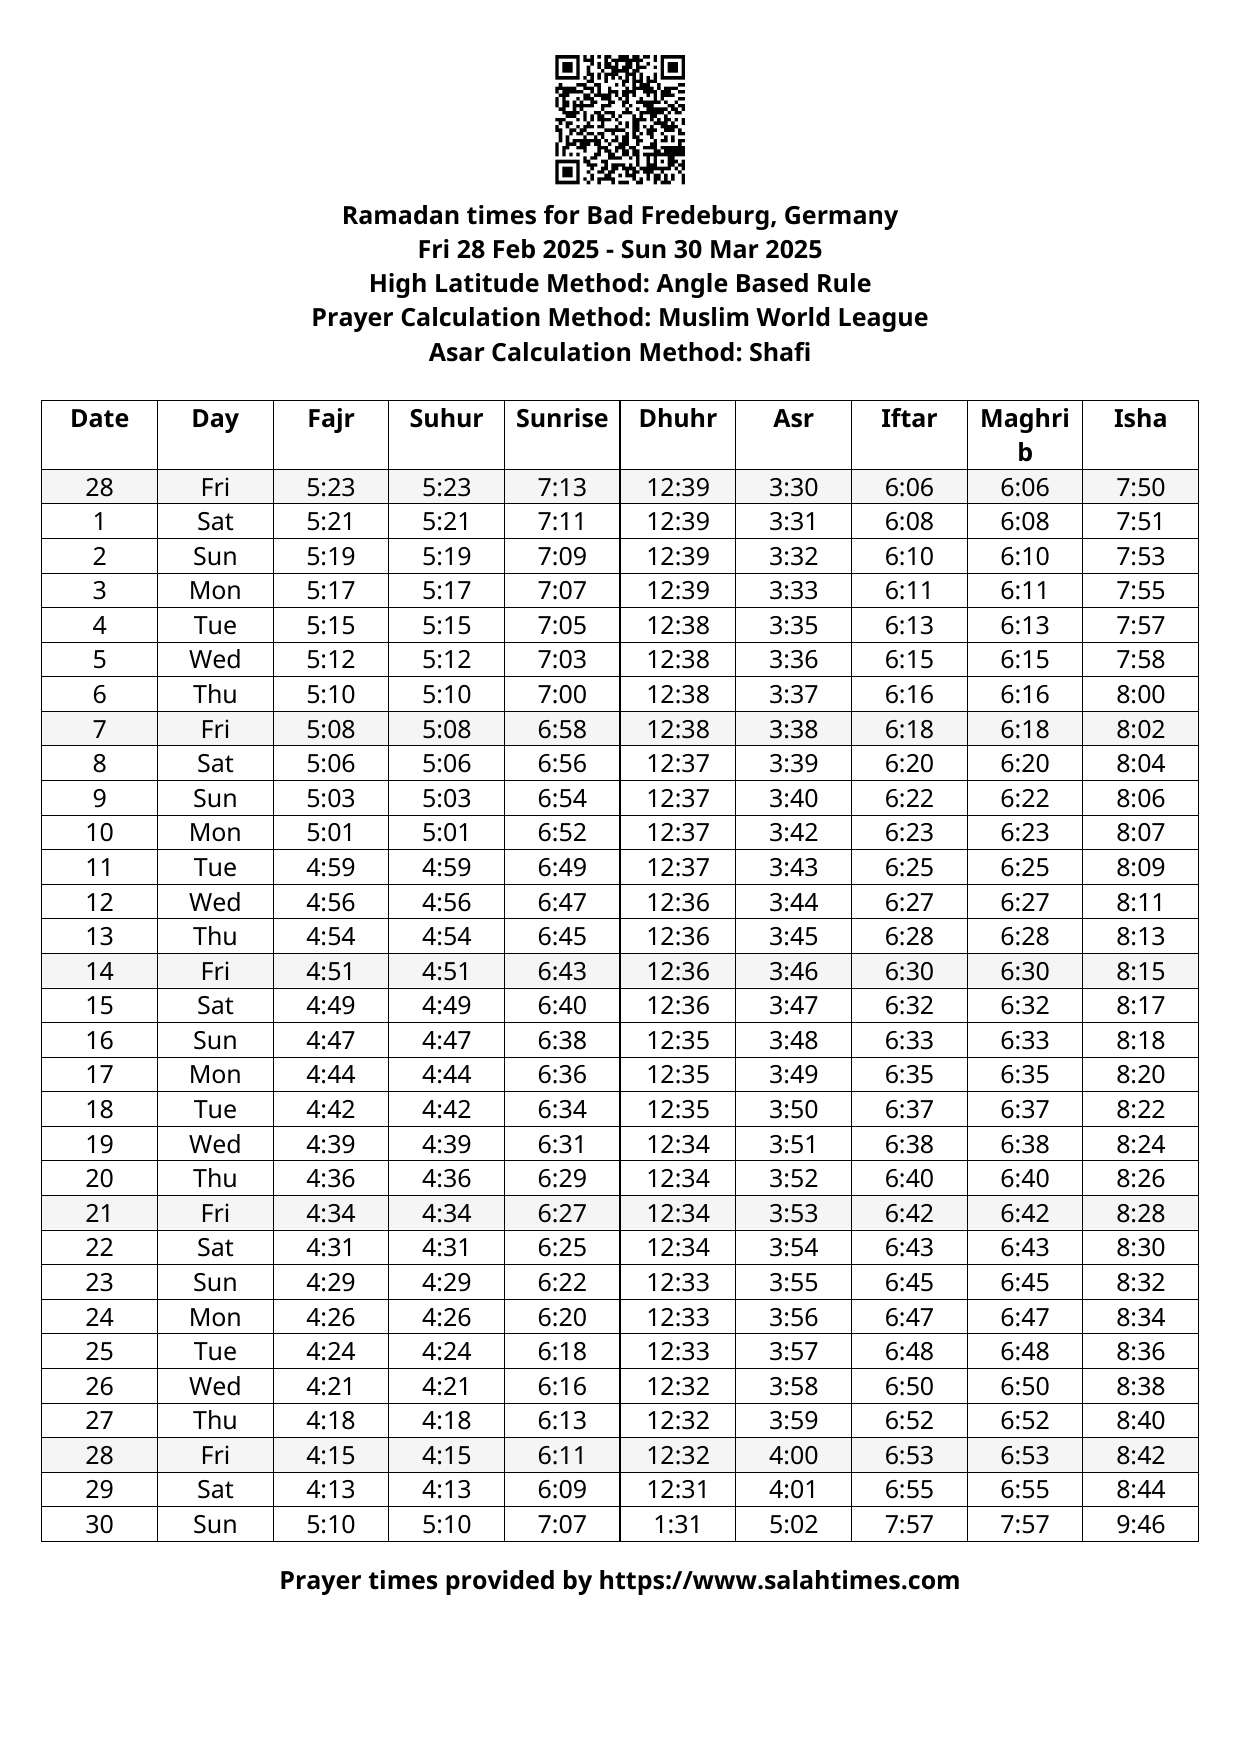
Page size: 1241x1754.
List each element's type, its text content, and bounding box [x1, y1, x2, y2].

table_cell 9 [42, 781, 157, 814]
table_cell 17 [42, 1058, 157, 1091]
table_cell 4:51 [389, 954, 504, 987]
table_cell Fri [158, 1196, 273, 1229]
table_cell 6:09 [505, 1473, 619, 1506]
table_cell 6:33 [852, 1023, 967, 1057]
table_cell 6:40 [852, 1161, 967, 1195]
table_header Date [42, 401, 157, 469]
table_cell 29 [42, 1473, 157, 1506]
text Ramadan times for Bad Fredeburg, Germany [42, 198, 1198, 232]
table_cell 3:47 [736, 989, 851, 1022]
table_cell 3:38 [736, 712, 851, 745]
table_cell 12:38 [621, 712, 735, 745]
table_cell 6:48 [968, 1334, 1082, 1368]
table_cell 6:11 [852, 574, 967, 607]
table_cell 6:43 [852, 1231, 967, 1264]
table_cell 4:24 [389, 1334, 504, 1368]
table_cell Sun [158, 539, 273, 572]
table_cell 8:38 [1083, 1369, 1198, 1402]
table_cell 6:11 [968, 574, 1082, 607]
table_cell 8:07 [1083, 816, 1198, 849]
table_cell 4:18 [274, 1404, 388, 1437]
table_cell Fri [158, 954, 273, 987]
table_cell 3:56 [736, 1300, 851, 1333]
table_cell 6:38 [968, 1127, 1082, 1160]
table_cell 6:18 [505, 1334, 619, 1368]
table_cell 12:32 [621, 1404, 735, 1437]
table_cell 9:46 [1083, 1507, 1198, 1541]
table_cell 7:55 [1083, 574, 1198, 607]
table_cell 15 [42, 989, 157, 1022]
table_cell 6:40 [505, 989, 619, 1022]
table_cell 4:15 [389, 1438, 504, 1472]
table_cell 10 [42, 816, 157, 849]
table_cell 8:04 [1083, 746, 1198, 780]
table_cell Sun [158, 1023, 273, 1057]
table_cell 8:22 [1083, 1092, 1198, 1126]
table_cell 5:15 [389, 608, 504, 642]
table_cell 8:30 [1083, 1231, 1198, 1264]
table_cell 8:09 [1083, 850, 1198, 884]
table_cell 3:31 [736, 504, 851, 538]
table_cell 4:34 [274, 1196, 388, 1229]
table_cell 4:29 [274, 1265, 388, 1299]
table_cell 12:32 [621, 1369, 735, 1402]
table_cell 5:19 [274, 539, 388, 572]
table_cell 19 [42, 1127, 157, 1160]
table_cell 4:59 [389, 850, 504, 884]
table_cell 6:28 [852, 919, 967, 953]
table_cell 8:34 [1083, 1300, 1198, 1333]
table_cell 12:35 [621, 1058, 735, 1091]
table_cell 4:00 [736, 1438, 851, 1472]
table_cell 12:39 [621, 470, 735, 503]
table_cell Mon [158, 1300, 273, 1333]
table_cell 6:11 [505, 1438, 619, 1472]
table_cell 6:08 [968, 504, 1082, 538]
table_cell 6:48 [852, 1334, 967, 1368]
table_cell 4:54 [389, 919, 504, 953]
table_cell 3:46 [736, 954, 851, 987]
table_cell 5:21 [389, 504, 504, 538]
table_cell 4:13 [389, 1473, 504, 1506]
table_cell 22 [42, 1231, 157, 1264]
table_cell 23 [42, 1265, 157, 1299]
table_cell 6:22 [505, 1265, 619, 1299]
text Fri 28 Feb 2025 - Sun 30 Mar 2025 [42, 232, 1198, 266]
table_cell 8:17 [1083, 989, 1198, 1022]
table_cell 6:22 [852, 781, 967, 814]
table_cell Wed [158, 885, 273, 918]
table_cell 6:25 [852, 850, 967, 884]
table_cell 3:48 [736, 1023, 851, 1057]
table_cell Fri [158, 470, 273, 503]
table_cell 12:39 [621, 539, 735, 572]
table_cell 6:13 [968, 608, 1082, 642]
table_cell 5:02 [736, 1507, 851, 1541]
table_cell 5:03 [389, 781, 504, 814]
text Asar Calculation Method: Shafi [42, 334, 1198, 368]
table_cell 3:43 [736, 850, 851, 884]
table_cell 7:58 [1083, 643, 1198, 676]
table_cell Thu [158, 1404, 273, 1437]
table_cell 7:03 [505, 643, 619, 676]
table_cell 5:23 [389, 470, 504, 503]
table_cell 4:26 [274, 1300, 388, 1333]
table_header Day [158, 401, 273, 469]
table_cell 6:30 [852, 954, 967, 987]
table_cell 6:37 [852, 1092, 967, 1126]
table_cell 6:28 [968, 919, 1082, 953]
table_cell 3:42 [736, 816, 851, 849]
table_cell 12:36 [621, 919, 735, 953]
table_cell 3:51 [736, 1127, 851, 1160]
table_cell 3:39 [736, 746, 851, 780]
table_cell 4:01 [736, 1473, 851, 1506]
table_cell 3:36 [736, 643, 851, 676]
table_cell 6:47 [968, 1300, 1082, 1333]
table_cell 4:47 [274, 1023, 388, 1057]
table_cell 4:54 [274, 919, 388, 953]
table_cell 4:44 [274, 1058, 388, 1091]
table_cell 7:50 [1083, 470, 1198, 503]
table_cell 6:13 [505, 1404, 619, 1437]
table_cell 1 [42, 504, 157, 538]
table_cell 6:32 [852, 989, 967, 1022]
table_cell 3:57 [736, 1334, 851, 1368]
table_cell 4:21 [274, 1369, 388, 1402]
table_cell 6:38 [852, 1127, 967, 1160]
table_cell 6:52 [852, 1404, 967, 1437]
picture [542, 41, 699, 198]
table_cell 5:12 [389, 643, 504, 676]
table_cell 20 [42, 1161, 157, 1195]
table_cell 21 [42, 1196, 157, 1229]
table_cell Thu [158, 677, 273, 711]
table_cell 6:54 [505, 781, 619, 814]
table_cell 8:42 [1083, 1438, 1198, 1472]
table_cell 4:31 [389, 1231, 504, 1264]
table_cell 12:39 [621, 504, 735, 538]
table_cell 6:29 [505, 1161, 619, 1195]
table_cell Wed [158, 643, 273, 676]
table_cell 3:35 [736, 608, 851, 642]
table_header Sunrise [505, 401, 619, 469]
table_cell 8:28 [1083, 1196, 1198, 1229]
table_cell 6:27 [505, 1196, 619, 1229]
table_cell 6:06 [852, 470, 967, 503]
table_cell 3:33 [736, 574, 851, 607]
table_cell 12:37 [621, 746, 735, 780]
table_cell 5:10 [389, 677, 504, 711]
table_cell 4:51 [274, 954, 388, 987]
table_cell 14 [42, 954, 157, 987]
table_cell 4:44 [389, 1058, 504, 1091]
table_cell 5:06 [274, 746, 388, 780]
table_cell 4:31 [274, 1231, 388, 1264]
table_cell Mon [158, 816, 273, 849]
table_cell 3:59 [736, 1404, 851, 1437]
table_cell Tue [158, 1334, 273, 1368]
table_cell Fri [158, 1438, 273, 1472]
table_cell 8:15 [1083, 954, 1198, 987]
table_cell 12:37 [621, 816, 735, 849]
table_cell Sun [158, 781, 273, 814]
table_cell 2 [42, 539, 157, 572]
table_cell 12:32 [621, 1438, 735, 1472]
table_cell 12:34 [621, 1196, 735, 1229]
table_cell 5:19 [389, 539, 504, 572]
table_cell 6:45 [852, 1265, 967, 1299]
table_header Iftar [852, 401, 967, 469]
table_cell 6:16 [505, 1369, 619, 1402]
table_cell 7:13 [505, 470, 619, 503]
table_cell 6:53 [852, 1438, 967, 1472]
table_cell 7:57 [852, 1507, 967, 1541]
table_cell Sat [158, 1231, 273, 1264]
table_cell 3:37 [736, 677, 851, 711]
table_header Fajr [274, 401, 388, 469]
table_cell 6:15 [968, 643, 1082, 676]
table_cell 24 [42, 1300, 157, 1333]
table_cell Sat [158, 989, 273, 1022]
table_cell 4:56 [274, 885, 388, 918]
table_cell 4:15 [274, 1438, 388, 1472]
table_cell Thu [158, 1161, 273, 1195]
table_cell 6:49 [505, 850, 619, 884]
table_cell 3:52 [736, 1161, 851, 1195]
table_cell 4:13 [274, 1473, 388, 1506]
table_cell 12:38 [621, 608, 735, 642]
table_cell 4 [42, 608, 157, 642]
table_cell 13 [42, 919, 157, 953]
table_cell 7:11 [505, 504, 619, 538]
table_cell 5 [42, 643, 157, 676]
table_cell 6:43 [505, 954, 619, 987]
table_cell 6:20 [968, 746, 1082, 780]
table_cell 12:35 [621, 1023, 735, 1057]
table_cell 4:49 [274, 989, 388, 1022]
table_cell Sat [158, 746, 273, 780]
table_cell 3:58 [736, 1369, 851, 1402]
table_cell 12:36 [621, 989, 735, 1022]
table_cell 6:27 [968, 885, 1082, 918]
table_cell 28 [42, 1438, 157, 1472]
table_cell 6:10 [968, 539, 1082, 572]
table_cell 7 [42, 712, 157, 745]
text High Latitude Method: Angle Based Rule [42, 266, 1198, 300]
table_cell 8:24 [1083, 1127, 1198, 1160]
table_cell 6 [42, 677, 157, 711]
text Prayer times provided by https://www.salahtimes.com [42, 1563, 1198, 1597]
table_cell 5:21 [274, 504, 388, 538]
table_cell 6:35 [968, 1058, 1082, 1091]
table_cell Tue [158, 608, 273, 642]
table_cell 6:37 [968, 1092, 1082, 1126]
table_cell 8:20 [1083, 1058, 1198, 1091]
table_cell 6:18 [852, 712, 967, 745]
table_cell 11 [42, 850, 157, 884]
table_header Isha [1083, 401, 1198, 469]
table_cell 3:54 [736, 1231, 851, 1264]
table_cell 6:56 [505, 746, 619, 780]
table_cell Wed [158, 1369, 273, 1402]
table_cell 4:59 [274, 850, 388, 884]
table_cell 6:13 [852, 608, 967, 642]
table_cell 8:26 [1083, 1161, 1198, 1195]
table_cell 27 [42, 1404, 157, 1437]
table_cell 6:20 [505, 1300, 619, 1333]
table_cell Mon [158, 574, 273, 607]
table_cell 6:38 [505, 1023, 619, 1057]
table_cell 3:45 [736, 919, 851, 953]
table_cell 6:55 [968, 1473, 1082, 1506]
table_cell Fri [158, 712, 273, 745]
table_cell 12:37 [621, 850, 735, 884]
table_cell 6:30 [968, 954, 1082, 987]
table_cell 12:34 [621, 1231, 735, 1264]
table_cell 7:53 [1083, 539, 1198, 572]
table_cell 4:29 [389, 1265, 504, 1299]
table_cell 6:06 [968, 470, 1082, 503]
table_cell 4:26 [389, 1300, 504, 1333]
table_cell 8:32 [1083, 1265, 1198, 1299]
table_cell 6:42 [968, 1196, 1082, 1229]
table_cell 6:34 [505, 1092, 619, 1126]
table_cell Mon [158, 1058, 273, 1091]
table_cell 6:42 [852, 1196, 967, 1229]
table_cell 5:10 [389, 1507, 504, 1541]
table_cell 4:36 [274, 1161, 388, 1195]
table_cell Tue [158, 850, 273, 884]
table_cell 7:07 [505, 574, 619, 607]
table_cell 7:09 [505, 539, 619, 572]
table_cell 6:20 [852, 746, 967, 780]
table_cell 16 [42, 1023, 157, 1057]
table_cell 5:06 [389, 746, 504, 780]
table_cell 5:10 [274, 677, 388, 711]
table_header Suhur [389, 401, 504, 469]
table_cell 8:40 [1083, 1404, 1198, 1437]
table_header Dhuhr [621, 401, 735, 469]
table_cell 3:40 [736, 781, 851, 814]
table_cell 6:22 [968, 781, 1082, 814]
table_cell 6:27 [852, 885, 967, 918]
table_cell 12:39 [621, 574, 735, 607]
table_cell 5:12 [274, 643, 388, 676]
table_cell 7:05 [505, 608, 619, 642]
table_cell 12:38 [621, 677, 735, 711]
table_cell 5:23 [274, 470, 388, 503]
table_cell 6:23 [852, 816, 967, 849]
table_cell 6:47 [505, 885, 619, 918]
table_cell 6:35 [852, 1058, 967, 1091]
table_cell 12 [42, 885, 157, 918]
text Prayer Calculation Method: Muslim World League [42, 300, 1198, 334]
table_cell 28 [42, 470, 157, 503]
table_cell 4:24 [274, 1334, 388, 1368]
table_cell 6:23 [968, 816, 1082, 849]
table_cell 5:03 [274, 781, 388, 814]
table_header Maghrib [968, 401, 1082, 469]
table_cell 4:34 [389, 1196, 504, 1229]
table_cell 7:07 [505, 1507, 619, 1541]
table_cell 4:36 [389, 1161, 504, 1195]
table_cell 6:53 [968, 1438, 1082, 1472]
table_cell 3:53 [736, 1196, 851, 1229]
table_cell 7:57 [1083, 608, 1198, 642]
table_cell Wed [158, 1127, 273, 1160]
table_cell 12:31 [621, 1473, 735, 1506]
table_cell 6:10 [852, 539, 967, 572]
table_cell 6:36 [505, 1058, 619, 1091]
table_cell 5:01 [274, 816, 388, 849]
table_cell 12:33 [621, 1300, 735, 1333]
table_cell 8:02 [1083, 712, 1198, 745]
table_cell 5:17 [274, 574, 388, 607]
table_cell 5:08 [274, 712, 388, 745]
table_cell 6:16 [852, 677, 967, 711]
table_cell 8:06 [1083, 781, 1198, 814]
table_cell 6:52 [505, 816, 619, 849]
table_cell 4:39 [274, 1127, 388, 1160]
table_cell 8:13 [1083, 919, 1198, 953]
table_cell Thu [158, 919, 273, 953]
table_cell 4:42 [389, 1092, 504, 1126]
table_cell 6:18 [968, 712, 1082, 745]
table_cell 7:51 [1083, 504, 1198, 538]
table_cell 12:33 [621, 1334, 735, 1368]
table_cell 4:49 [389, 989, 504, 1022]
table_cell Sun [158, 1265, 273, 1299]
table_cell 12:37 [621, 781, 735, 814]
table_cell 3 [42, 574, 157, 607]
table_cell 12:36 [621, 885, 735, 918]
table_cell 1:31 [621, 1507, 735, 1541]
table_cell 4:39 [389, 1127, 504, 1160]
table_cell 6:25 [505, 1231, 619, 1264]
table_cell 6:08 [852, 504, 967, 538]
table_cell 3:30 [736, 470, 851, 503]
table_cell 6:15 [852, 643, 967, 676]
table_cell 26 [42, 1369, 157, 1402]
table_cell 6:33 [968, 1023, 1082, 1057]
table_cell 8:18 [1083, 1023, 1198, 1057]
table_cell 4:47 [389, 1023, 504, 1057]
table_cell 6:40 [968, 1161, 1082, 1195]
table_cell 6:43 [968, 1231, 1082, 1264]
table_cell 6:31 [505, 1127, 619, 1160]
table_header Asr [736, 401, 851, 469]
table_cell 6:25 [968, 850, 1082, 884]
table_cell 6:45 [505, 919, 619, 953]
table_cell Sat [158, 1473, 273, 1506]
table_cell 6:55 [852, 1473, 967, 1506]
table_cell 12:33 [621, 1265, 735, 1299]
table_cell 6:58 [505, 712, 619, 745]
table_cell 8:11 [1083, 885, 1198, 918]
table_cell 3:32 [736, 539, 851, 572]
table_cell 7:00 [505, 677, 619, 711]
table_cell 8 [42, 746, 157, 780]
table_cell 12:38 [621, 643, 735, 676]
table_cell Tue [158, 1092, 273, 1126]
table_cell 6:52 [968, 1404, 1082, 1437]
table_cell Sun [158, 1507, 273, 1541]
table_cell 4:18 [389, 1404, 504, 1437]
table_cell 4:56 [389, 885, 504, 918]
table_cell 6:16 [968, 677, 1082, 711]
table_cell 12:36 [621, 954, 735, 987]
table_cell 3:49 [736, 1058, 851, 1091]
table_cell 6:47 [852, 1300, 967, 1333]
table_cell 7:57 [968, 1507, 1082, 1541]
table_cell Sat [158, 504, 273, 538]
table_cell 6:32 [968, 989, 1082, 1022]
table_cell 6:50 [852, 1369, 967, 1402]
table_cell 5:10 [274, 1507, 388, 1541]
table_cell 5:08 [389, 712, 504, 745]
table_cell 4:42 [274, 1092, 388, 1126]
table_cell 8:36 [1083, 1334, 1198, 1368]
table_cell 3:55 [736, 1265, 851, 1299]
table_cell 8:00 [1083, 677, 1198, 711]
table_cell 8:44 [1083, 1473, 1198, 1506]
table_cell 18 [42, 1092, 157, 1126]
table_cell 5:15 [274, 608, 388, 642]
table_cell 30 [42, 1507, 157, 1541]
table_cell 3:44 [736, 885, 851, 918]
table_cell 3:50 [736, 1092, 851, 1126]
table_cell 6:50 [968, 1369, 1082, 1402]
table_cell 4:21 [389, 1369, 504, 1402]
table_cell 12:34 [621, 1127, 735, 1160]
table_cell 5:17 [389, 574, 504, 607]
table_cell 5:01 [389, 816, 504, 849]
table_cell 25 [42, 1334, 157, 1368]
table_cell 6:45 [968, 1265, 1082, 1299]
table_cell 12:35 [621, 1092, 735, 1126]
table_cell 12:34 [621, 1161, 735, 1195]
